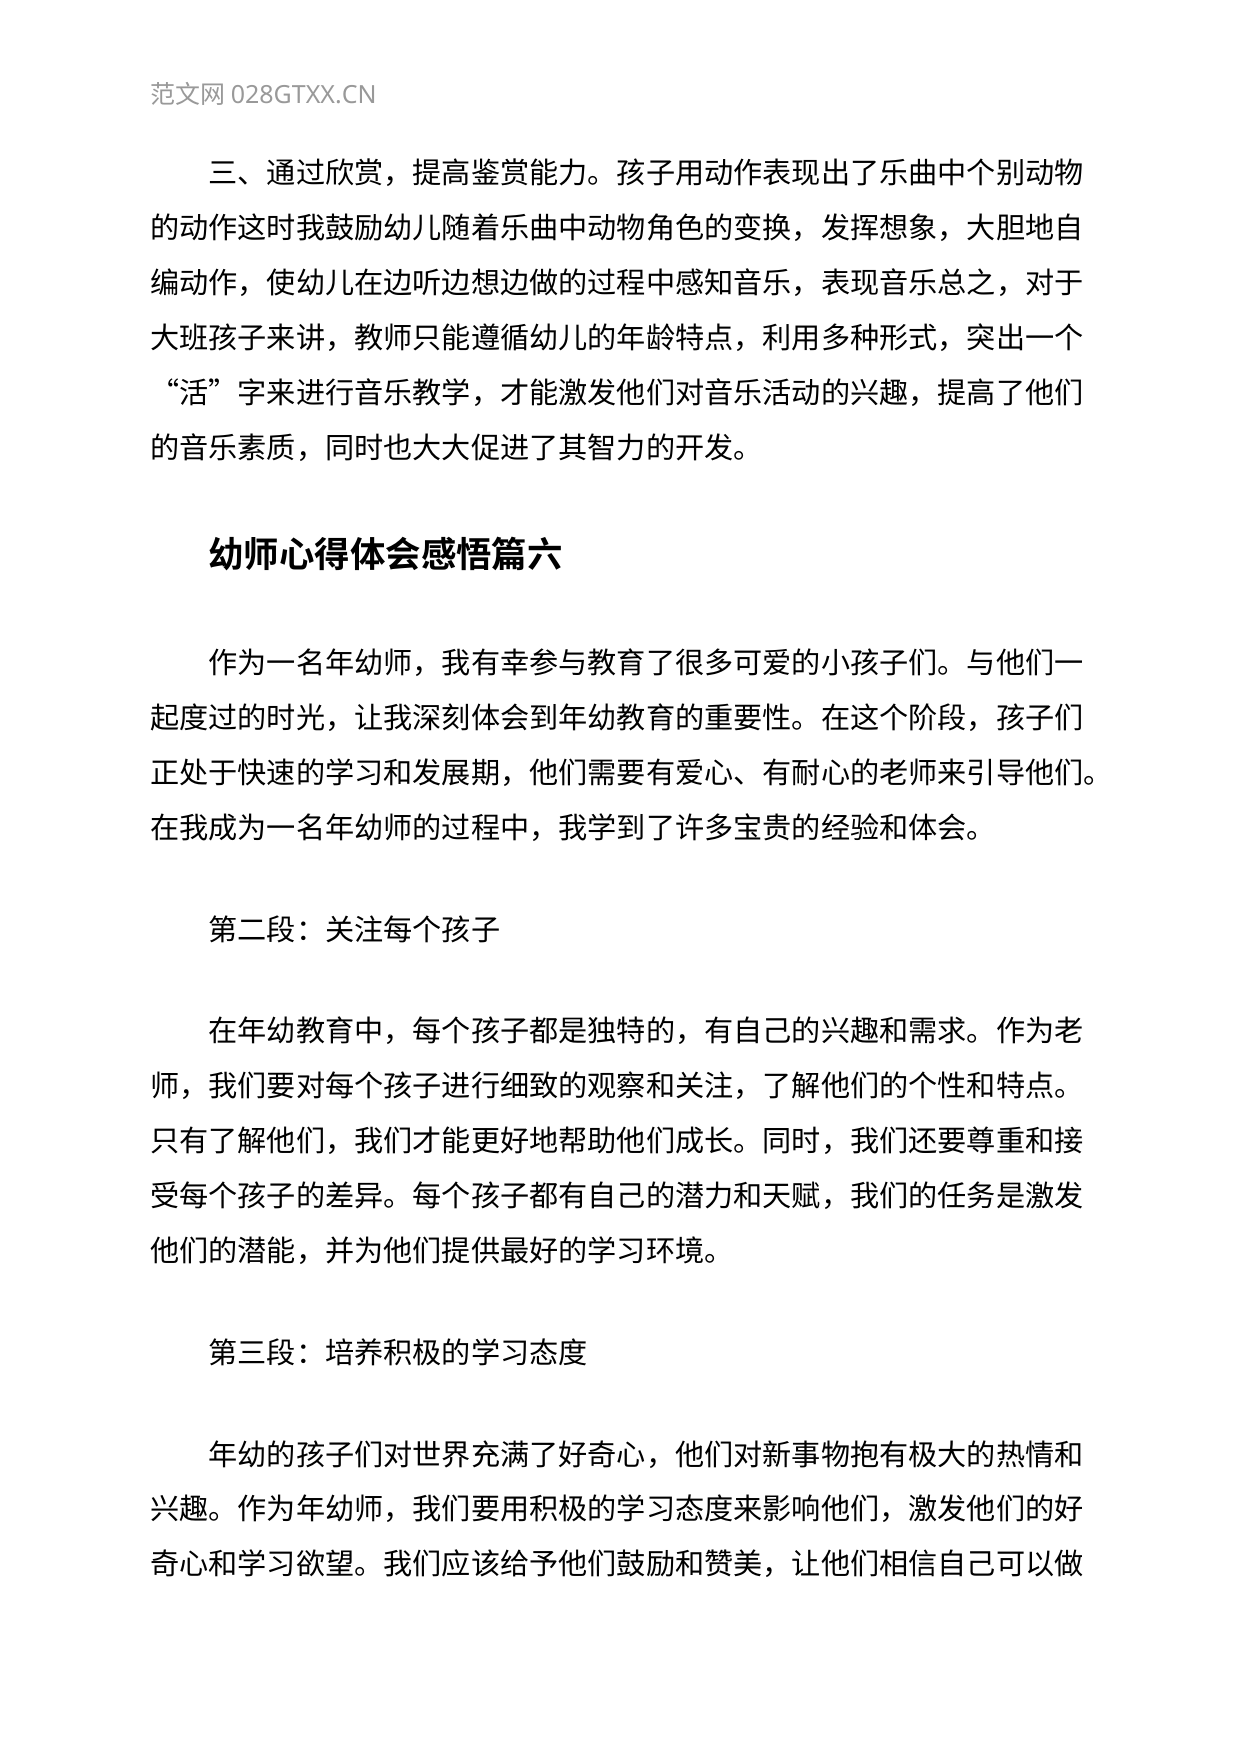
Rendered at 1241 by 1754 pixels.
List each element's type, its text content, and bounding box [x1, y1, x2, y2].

text 作为一名年幼师，我有幸参与教育了很多可爱的小孩子们。与他们一起度过的时光，让我深刻体会到年幼教育的重要性。在这个阶段，孩子们正处于快速的学习和发展期，他们需要有爱心、有耐心的老师来引导他们。在我成为一名年幼师的过程中，我学到了许多宝贵的经验和体会。 [150, 640, 1090, 847]
text 第二段：关注每个孩子 [150, 906, 1090, 948]
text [150, 1431, 1090, 1583]
text 在年幼教育中，每个孩子都是独特的，有自己的兴趣和需求。作为老师，我们要对每个孩子进行细致的观察和关注，了解他们的个性和特点。只有了解他们，我们才能更好地帮助他们成长。同时，我们还要尊重和接受每个孩子的差异。每个孩子都有自己的潜力和天赋，我们的任务是激发他们的潜能，并为他们提供最好的学习环境。 [150, 1008, 1090, 1270]
text 幼师心得体会感悟篇六 [150, 526, 1090, 577]
text 三、通过欣赏，提高鉴赏能力。孩子用动作表现出了乐曲中个别动物的动作这时我鼓励幼儿随着乐曲中动物角色的变换，发挥想象，大胆地自编动作，使幼儿在边听边想边做的过程中感知音乐，表现音乐总之，对于大班孩子来讲，教师只能遵循幼儿的年龄特点，利用多种形式，突出一个“活”字来进行音乐教学，才能激发他们对音乐活动的兴趣，提高了他们的音乐素质，同时也大大促进了其智力的开发。 [150, 150, 1090, 467]
text 第三段：培养积极的学习态度 [150, 1329, 1090, 1372]
